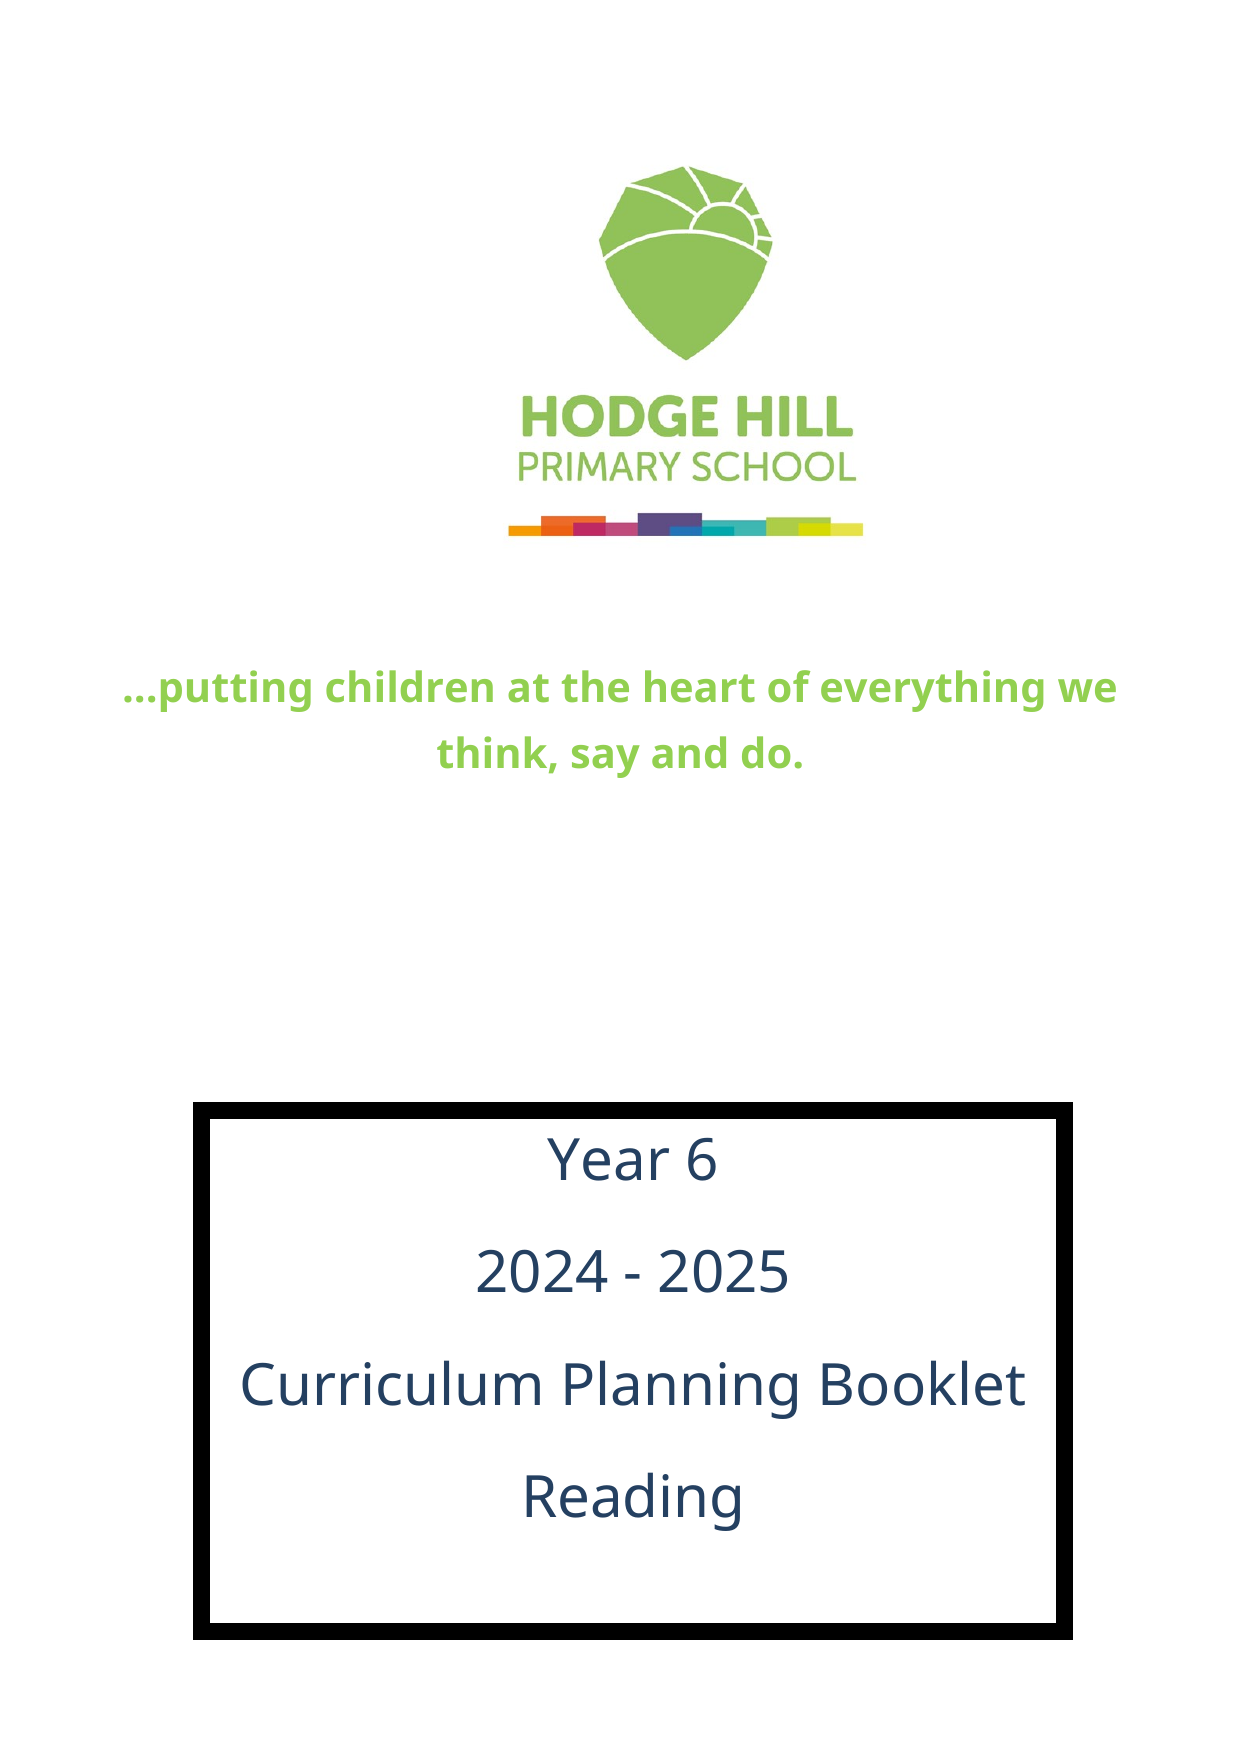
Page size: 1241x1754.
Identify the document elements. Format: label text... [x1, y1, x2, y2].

text ...putting children at the heart of everything we think, say and do. [75, 658, 1165, 780]
picture [415, 76, 954, 623]
